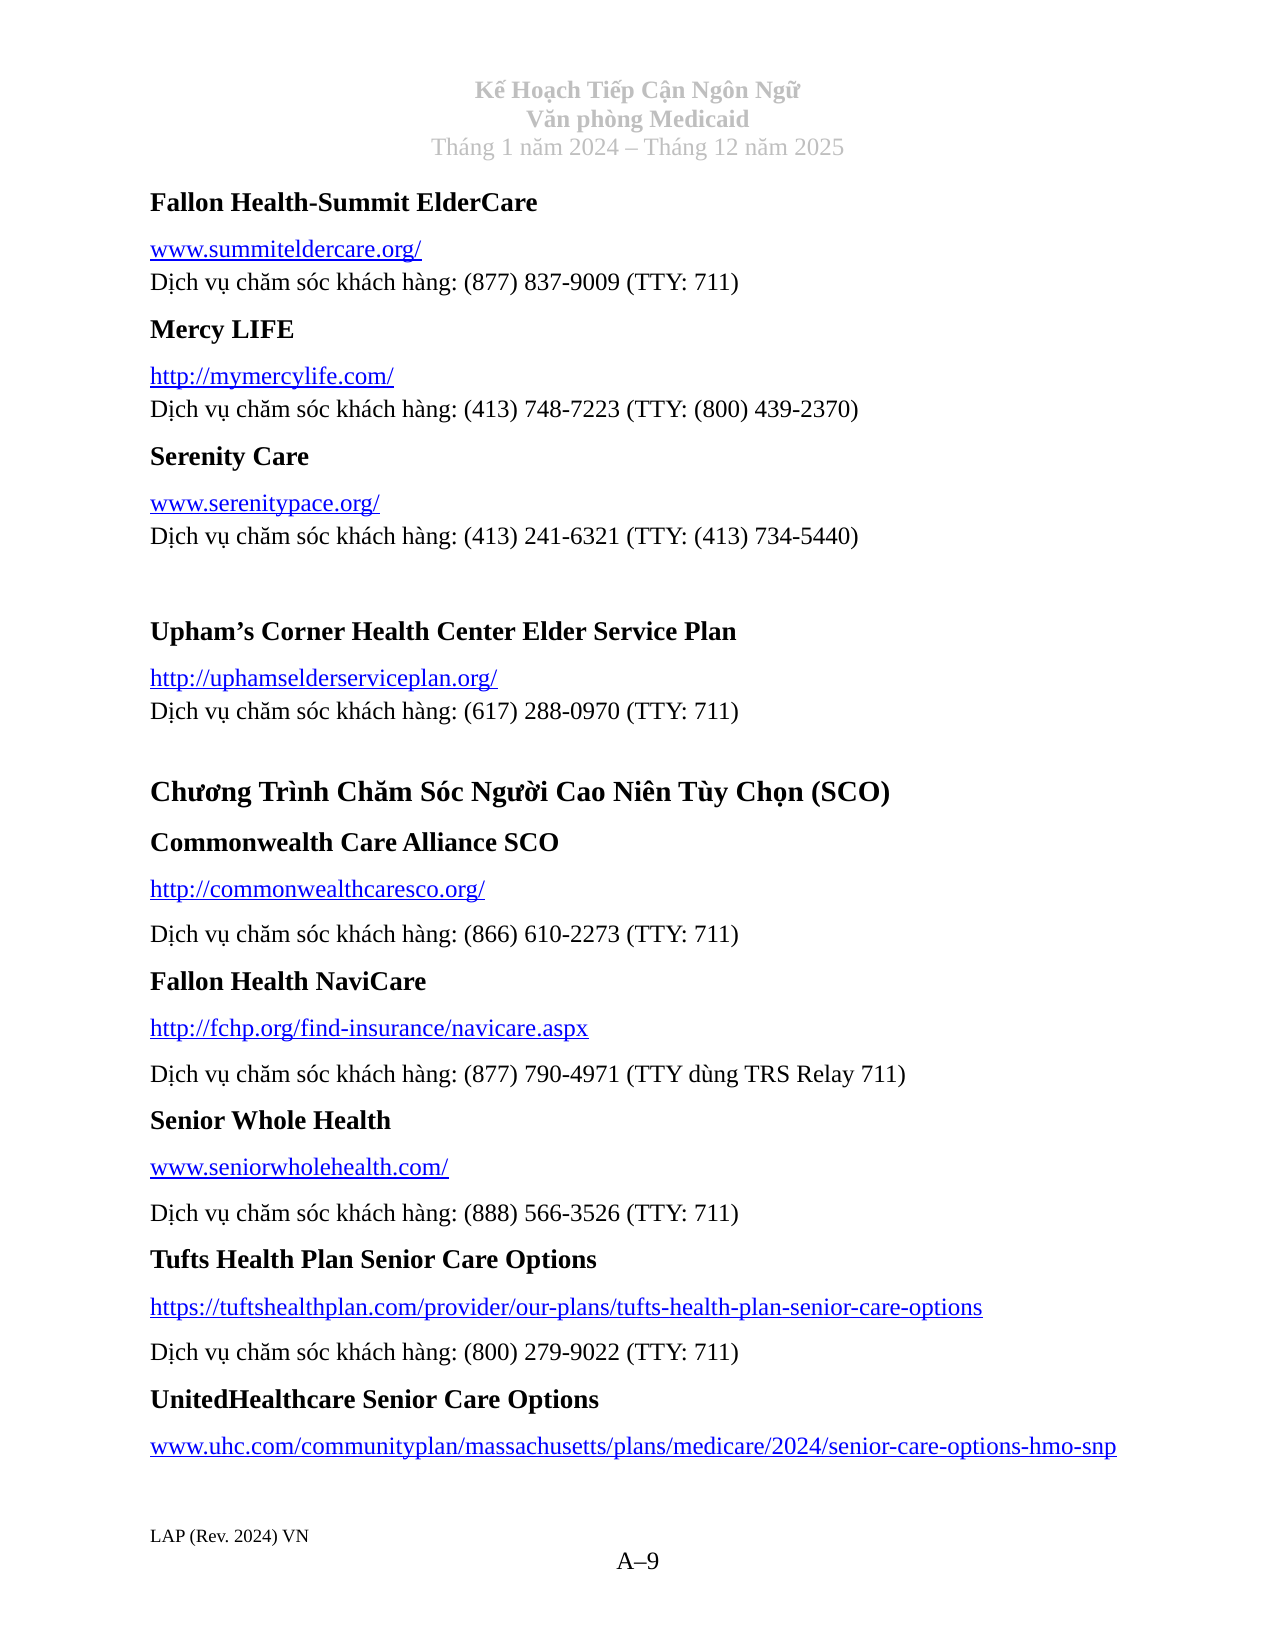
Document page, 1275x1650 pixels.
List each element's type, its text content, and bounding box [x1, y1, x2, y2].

text Tufts Health Plan Senior Care Options [150, 1243, 1125, 1274]
list Dịch vụ chăm sóc khách hàng: (617) 288-0970 (TTY: 711) [150, 696, 1125, 725]
text Senior Whole Health [150, 1104, 1125, 1135]
list Dịch vụ chăm sóc khách hàng: (413) 748-7223 (TTY: (800) 439-2370) [150, 394, 1125, 423]
list Dịch vụ chăm sóc khách hàng: (413) 241-6321 (TTY: (413) 734-5440) [150, 521, 1125, 550]
text Serenity Care [150, 440, 1125, 471]
list www.summiteldercare.org/ [150, 234, 1125, 263]
list Dịch vụ chăm sóc khách hàng: (877) 837-9009 (TTY: 711) [150, 267, 1125, 296]
text Fallon Health-Summit ElderCare [150, 186, 1125, 217]
list http://uphamselderserviceplan.org/ [150, 663, 1125, 692]
text Dịch vụ chăm sóc khách hàng: (877) 790-4971 (TTY dùng TRS Relay 711) [150, 1059, 1125, 1087]
text Dịch vụ chăm sóc khách hàng: (866) 610-2273 (TTY: 711) [150, 919, 1125, 948]
list www.serenitypace.org/ [150, 488, 1125, 517]
text Dịch vụ chăm sóc khách hàng: (800) 279-9022 (TTY: 711) [150, 1337, 1125, 1366]
text Commonwealth Care Alliance SCO [150, 826, 1125, 857]
text Dịch vụ chăm sóc khách hàng: (888) 566-3526 (TTY: 711) [150, 1198, 1125, 1227]
text http://commonwealthcaresco.org/ [150, 874, 1125, 903]
text Mercy LIFE [150, 313, 1125, 344]
list http://mymercylife.com/ [150, 361, 1125, 390]
text www.uhc.com/communityplan/massachusetts/plans/medicare/2024/senior-care-options-hmo-snp [150, 1431, 1125, 1460]
text Chương Trình Chăm Sóc Người Cao Niên Tùy Chọn (SCO) [150, 774, 1125, 808]
text Fallon Health NaviCare [150, 965, 1125, 996]
text UnitedHealthcare Senior Care Options [150, 1383, 1125, 1414]
text Upham’s Corner Health Center Elder Service Plan [150, 615, 1125, 646]
text https://tuftshealthplan.com/provider/our-plans/tufts-health-plan-senior-care-options [150, 1292, 1125, 1320]
text http://fchp.org/find-insurance/navicare.aspx [150, 1013, 1125, 1042]
text www.seniorwholehealth.com/ [150, 1152, 1125, 1181]
